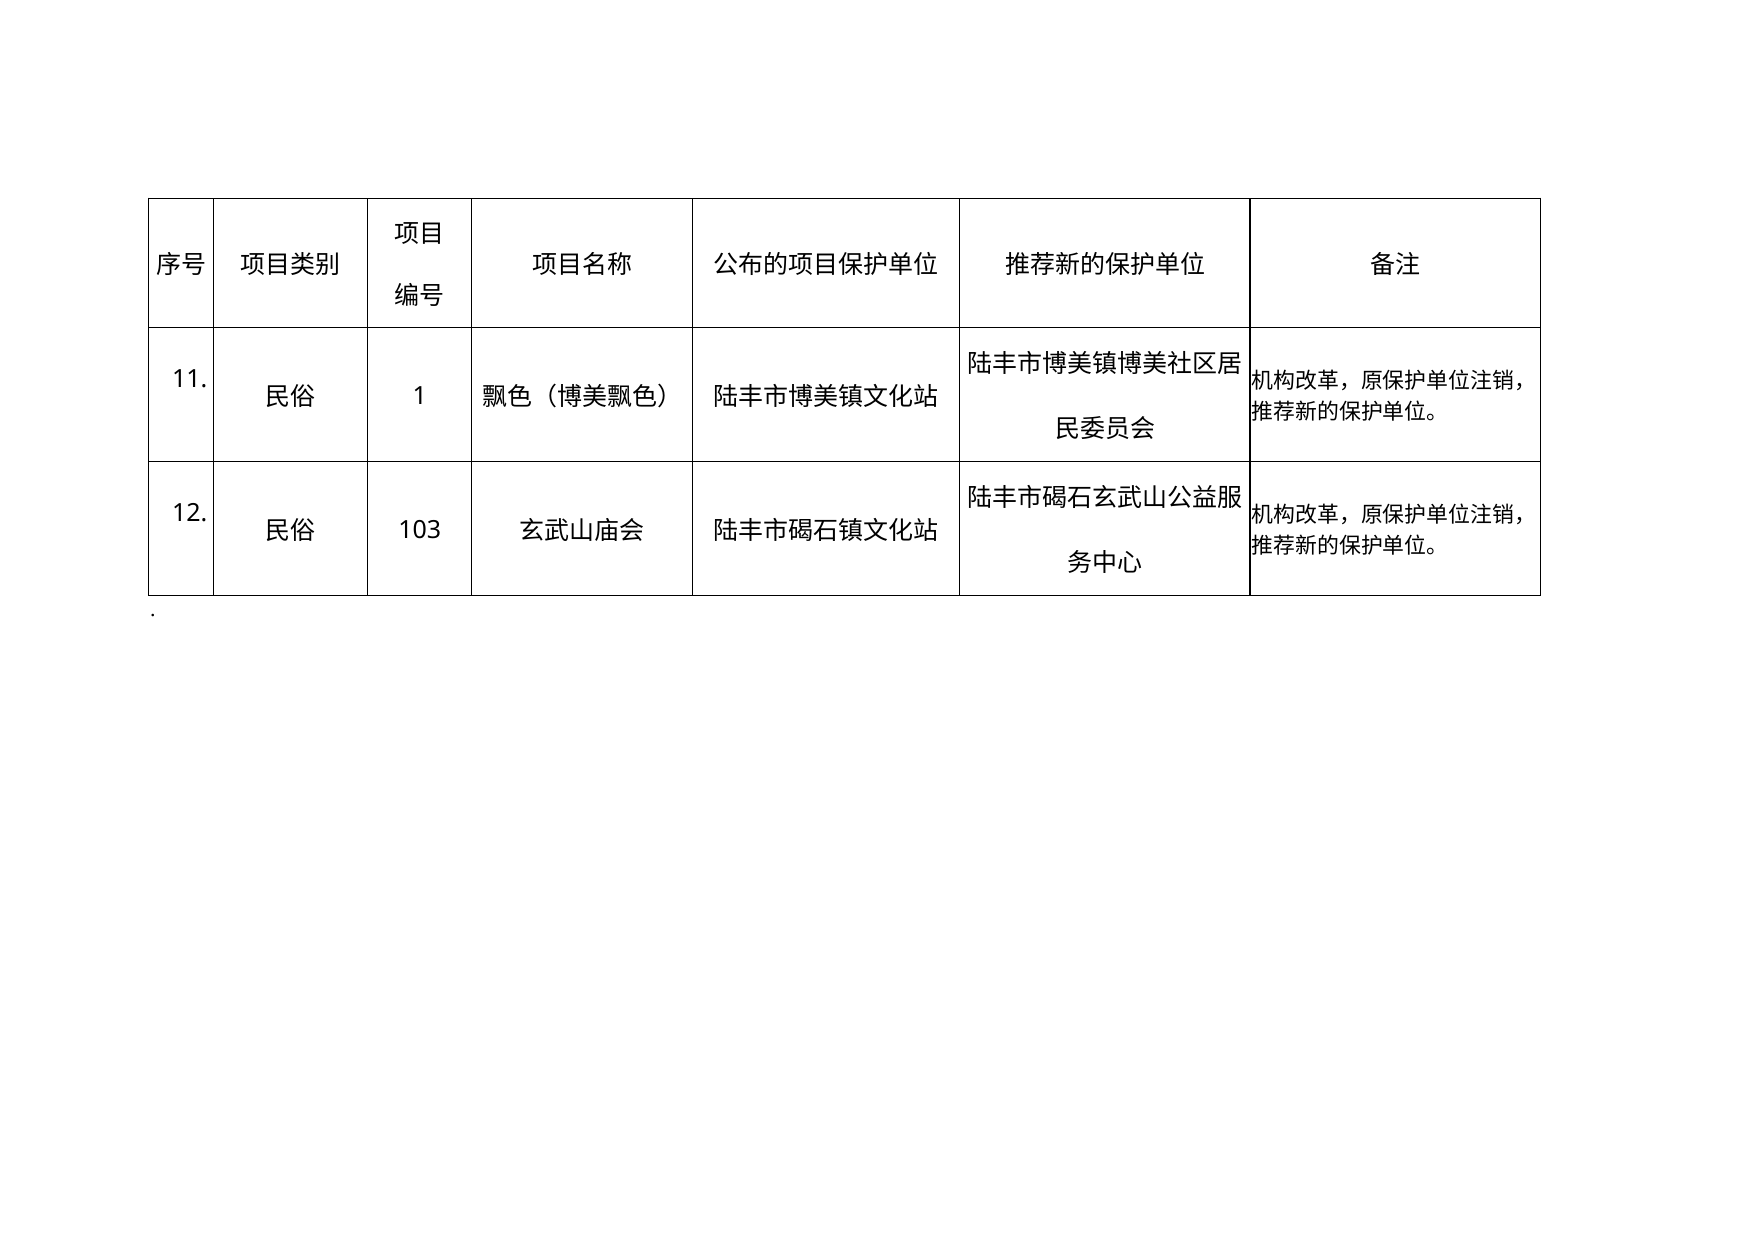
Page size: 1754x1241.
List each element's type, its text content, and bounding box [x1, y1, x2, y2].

table_header 项目名称 [472, 199, 692, 327]
table_header 备注 [1251, 199, 1540, 327]
table_cell 民俗 [214, 328, 367, 461]
table_header 项目类别 [214, 199, 367, 327]
table_header 项目 编号 [368, 199, 471, 327]
table_cell 陆丰市碣石玄武山公益服务中心 [960, 462, 1249, 595]
table_cell 飘色（博美飘色） [472, 328, 692, 461]
table_cell 机构改革，原保护单位注销，推荐新的保护单位。 [1251, 462, 1540, 595]
table_header 序号 [149, 199, 213, 327]
text . [150, 596, 1604, 621]
table_cell 陆丰市碣石镇文化站 [693, 462, 959, 595]
table_cell [149, 328, 213, 461]
table_cell 陆丰市博美镇文化站 [693, 328, 959, 461]
table_cell 陆丰市博美镇博美社区居民委员会 [960, 328, 1249, 461]
table_cell 机构改革，原保护单位注销，推荐新的保护单位。 [1251, 328, 1540, 461]
table_cell 民俗 [214, 462, 367, 595]
table_header 推荐新的保护单位 [960, 199, 1249, 327]
table_header 公布的项目保护单位 [693, 199, 959, 327]
table_cell 103 [368, 462, 471, 595]
table_cell 玄武山庙会 [472, 462, 692, 595]
table_cell [149, 462, 213, 595]
table_cell 1 [368, 328, 471, 461]
